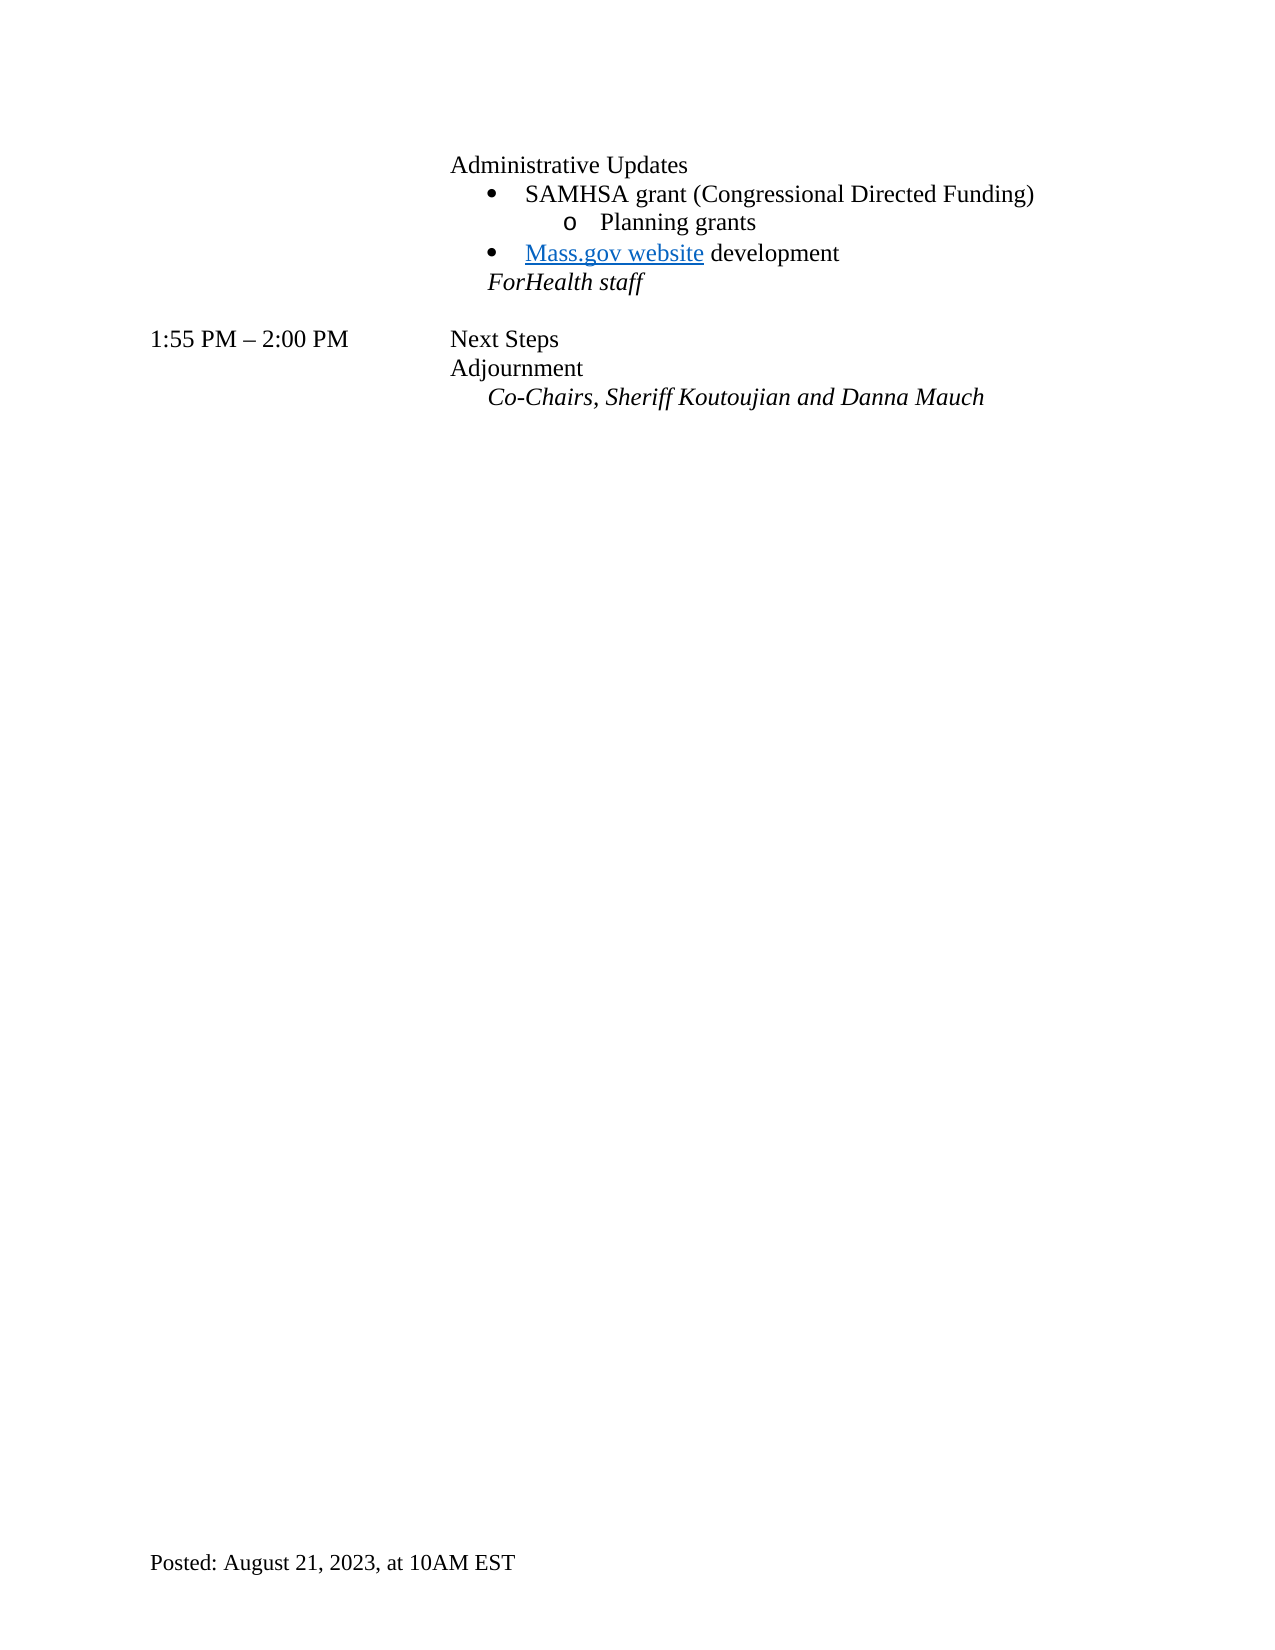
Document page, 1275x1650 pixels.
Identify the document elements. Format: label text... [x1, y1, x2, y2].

text Administrative Updates [150, 150, 1125, 179]
list Co-Chairs, Sheriff Koutoujian and Danna Mauch [450, 382, 1125, 411]
list SAMHSA grant (Congressional Directed Funding) [487, 179, 1125, 207]
text 1:55 PM – 2:00 PM Next Steps [150, 324, 1125, 353]
text ForHealth staff [487, 267, 1125, 296]
list Planning grants [562, 207, 1125, 238]
list Mass.gov website development [487, 238, 1125, 267]
text Adjournment [375, 353, 1125, 382]
